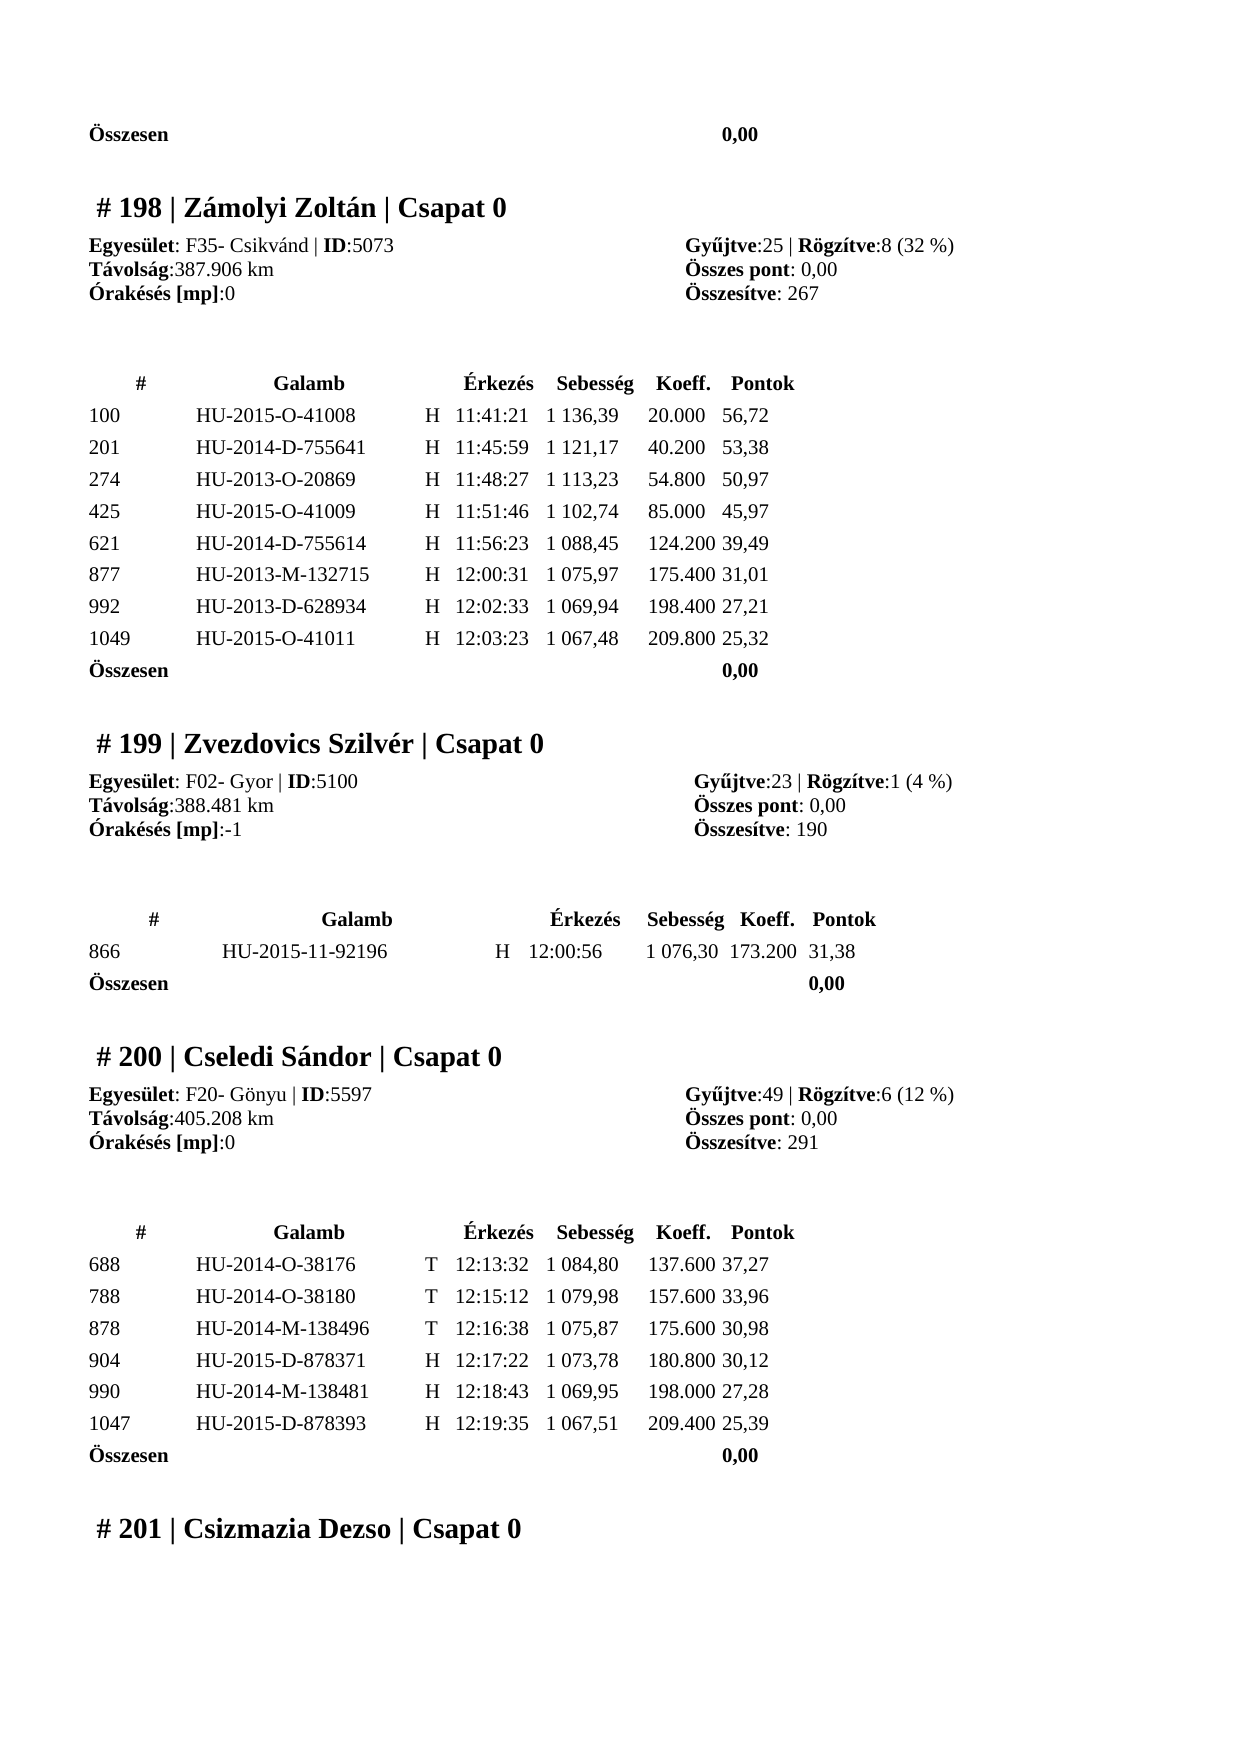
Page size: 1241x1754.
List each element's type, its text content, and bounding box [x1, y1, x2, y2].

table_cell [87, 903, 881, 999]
subtitle # 199 | Zvezdovics Szilvér | Csapat 0 [96, 726, 1173, 759]
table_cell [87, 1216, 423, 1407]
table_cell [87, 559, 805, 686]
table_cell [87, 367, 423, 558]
subtitle # 200 | Cseledi Sándor | Csapat 0 [96, 1039, 1173, 1072]
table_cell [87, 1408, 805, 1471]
subtitle # 201 | Csizmazia Dezso | Csapat 0 [96, 1511, 1173, 1544]
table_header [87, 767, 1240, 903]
subtitle # 198 | Zámolyi Zoltán | Csapat 0 [96, 190, 1173, 223]
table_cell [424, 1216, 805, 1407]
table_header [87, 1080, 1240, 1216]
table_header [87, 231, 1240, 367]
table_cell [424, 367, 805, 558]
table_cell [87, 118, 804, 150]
